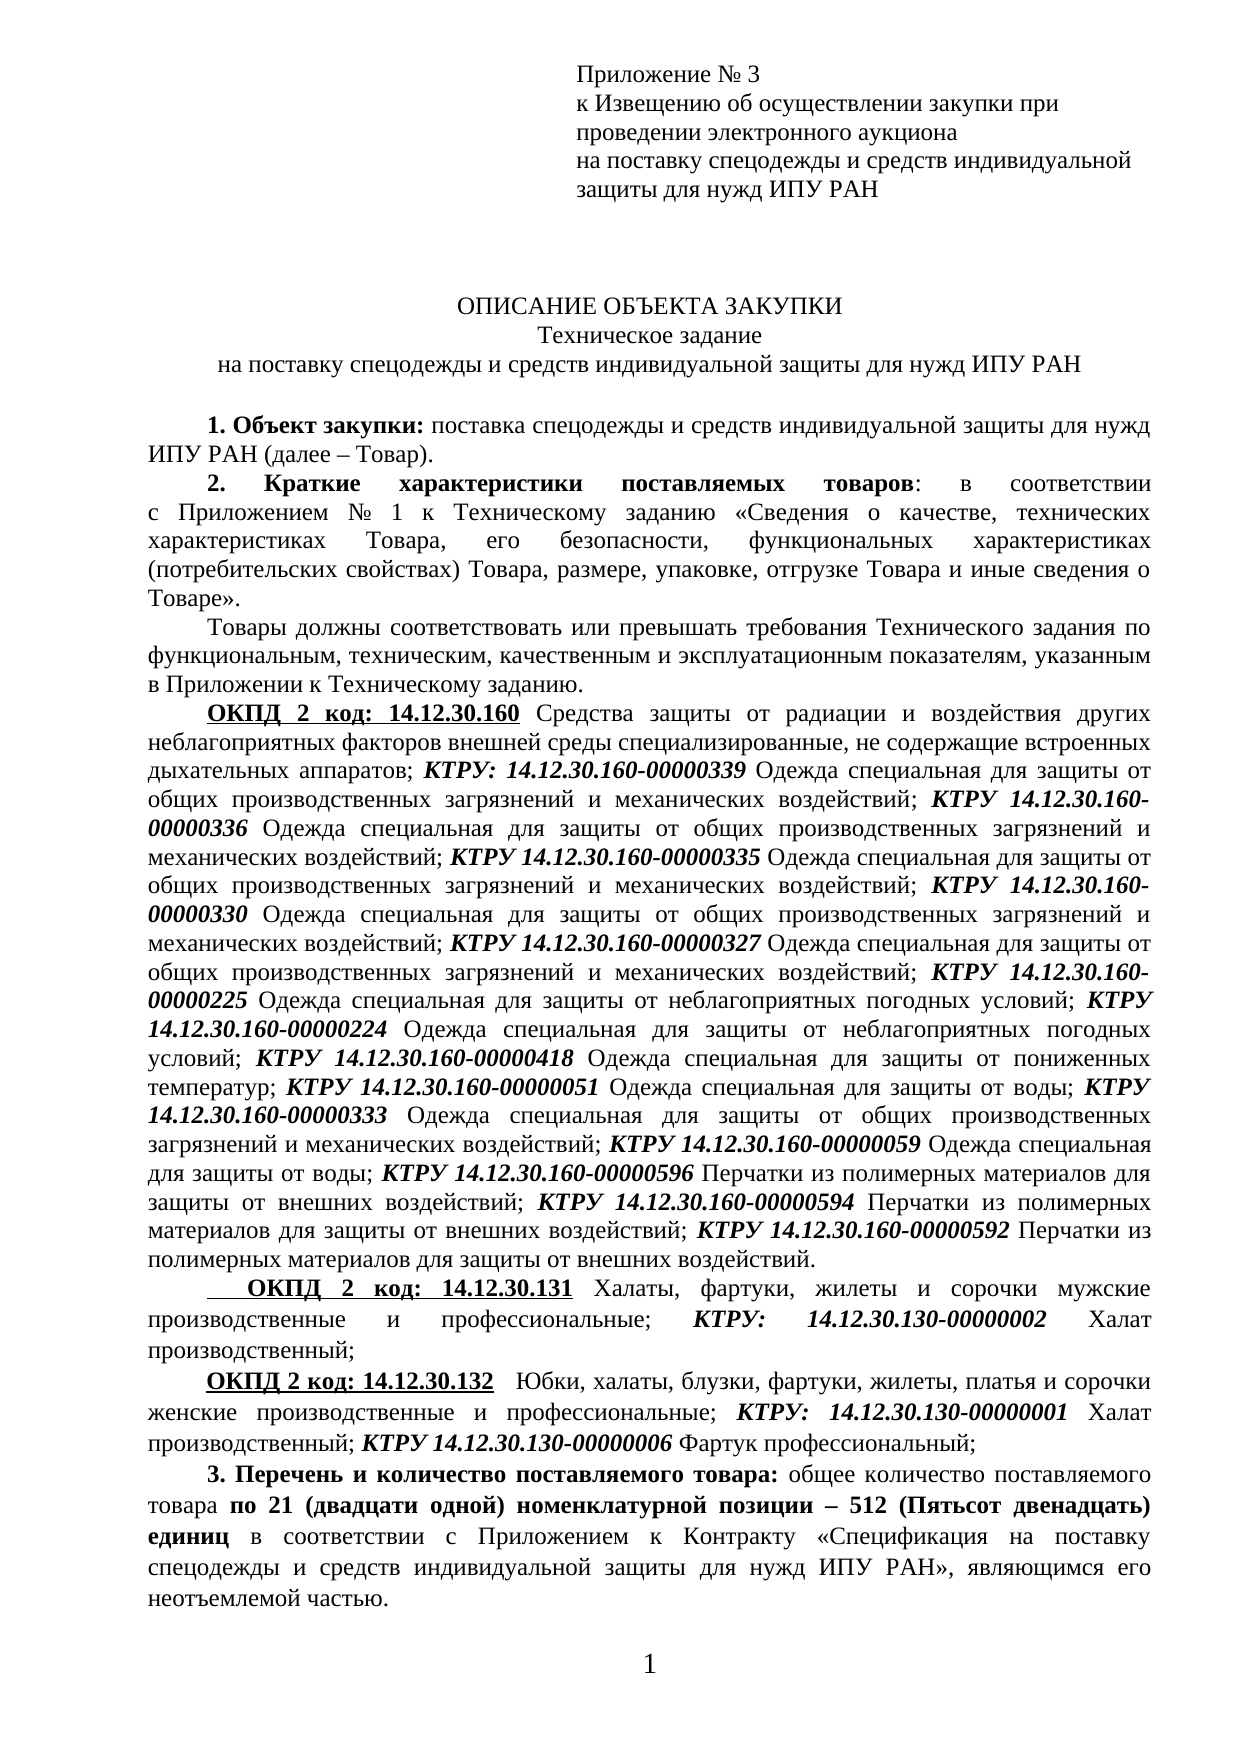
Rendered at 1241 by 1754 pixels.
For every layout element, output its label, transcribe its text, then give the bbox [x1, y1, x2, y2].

text Техническое задание [148, 320, 1152, 349]
text 2. Краткие характеристики поставляемых товаров: в соответствии с Приложением № 1 к Техническому заданию «Сведения о качестве, технических характеристиках Товара, его безопасности, функциональных характеристиках (потребительских свойствах) Товара, размере, упаковке, отгрузке Товара и иные сведения о Товаре». [148, 468, 1152, 612]
text к Извещению об осуществлении закупки при [148, 88, 1152, 117]
text ОПИСАНИЕ ОБЪЕКТА ЗАКУПКИ [148, 291, 1152, 320]
text на поставку спецодежды и средств индивидуальной [148, 145, 1152, 174]
text проведении электронного аукциона [148, 117, 1152, 145]
text ОКПД 2 код: 14.12.30.132 Юбки, халаты, блузки, фартуки, жилеты, платья и сорочки женские производственные и профессиональные; КТРУ: 14.12.30.130-00000001 Халат производственный; КТРУ 14.12.30.130-00000006 Фартук профессиональный; [148, 1366, 1152, 1457]
text 3. Перечень и количество поставляемого товара: общее количество поставляемого товара по 21 (двадцати одной) номенклатурной позиции – 512 (Пятьсот двенадцать) единиц в соответствии с Приложением к Контракту «Спецификация на поставку спецодежды и средств индивидуальной защиты для нужд ИПУ РАН», являющимся его неотъемлемой частью. [148, 1459, 1152, 1612]
title на поставку спецодежды и средств индивидуальной защиты для нужд ИПУ РАН [148, 349, 1152, 378]
text Товары должны соответствовать или превышать требования Технического задания по функциональным, техническим, качественным и эксплуатационным показателям, указанным в Приложении к Техническому заданию. [148, 612, 1152, 698]
text защиты для нужд ИПУ РАН [148, 174, 1152, 203]
text ОКПД 2 код: 14.12.30.160 Средства защиты от радиации и воздействия других неблагоприятных факторов внешней среды специализированные, не содержащие встроенных дыхательных аппаратов; КТРУ: 14.12.30.160-00000339 Одежда специальная для защиты от общих производственных загрязнений и механических воздействий; КТРУ 14.12.30.160-00000336 Одежда специальная для защиты от общих производственных загрязнений и механических воздействий; КТРУ 14.12.30.160-00000335 Одежда специальная для защиты от общих производственных загрязнений и механических воздействий; КТРУ 14.12.30.160-00000330 Одежда специальная для защиты от общих производственных загрязнений и механических воздействий; КТРУ 14.12.30.160-00000327 Одежда специальная для защиты от общих производственных загрязнений и механических воздействий; КТРУ 14.12.30.160-00000225 Одежда специальная для защиты от неблагоприятных погодных условий; КТРУ 14.12.30.160-00000224 Одежда специальная для защиты от неблагоприятных погодных условий; КТРУ 14.12.30.160-00000418 Одежда специальная для защиты от пониженных температур; КТРУ 14.12.30.160-00000051 Одежда специальная для защиты от воды; КТРУ 14.12.30.160-00000333 Одежда специальная для защиты от общих производственных загрязнений и механических воздействий; КТРУ 14.12.30.160-00000059 Одежда специальная для защиты от воды; КТРУ 14.12.30.160-00000596 Перчатки из полимерных материалов для защиты от внешних воздействий; КТРУ 14.12.30.160-00000594 Перчатки из полимерных материалов для защиты от внешних воздействий; КТРУ 14.12.30.160-00000592 Перчатки из полимерных материалов для защиты от внешних воздействий. [148, 698, 1152, 1273]
text 1. Объект закупки: поставка спецодежды и средств индивидуальной защиты для нужд ИПУ РАН (далее – Товар). [148, 411, 1152, 468]
text Приложение № 3 [148, 59, 1152, 88]
text ОКПД 2 код: 14.12.30.131 Халаты, фартуки, жилеты и сорочки мужские производственные и профессиональные; КТРУ: 14.12.30.130-00000002 Халат производственный; [148, 1273, 1152, 1364]
